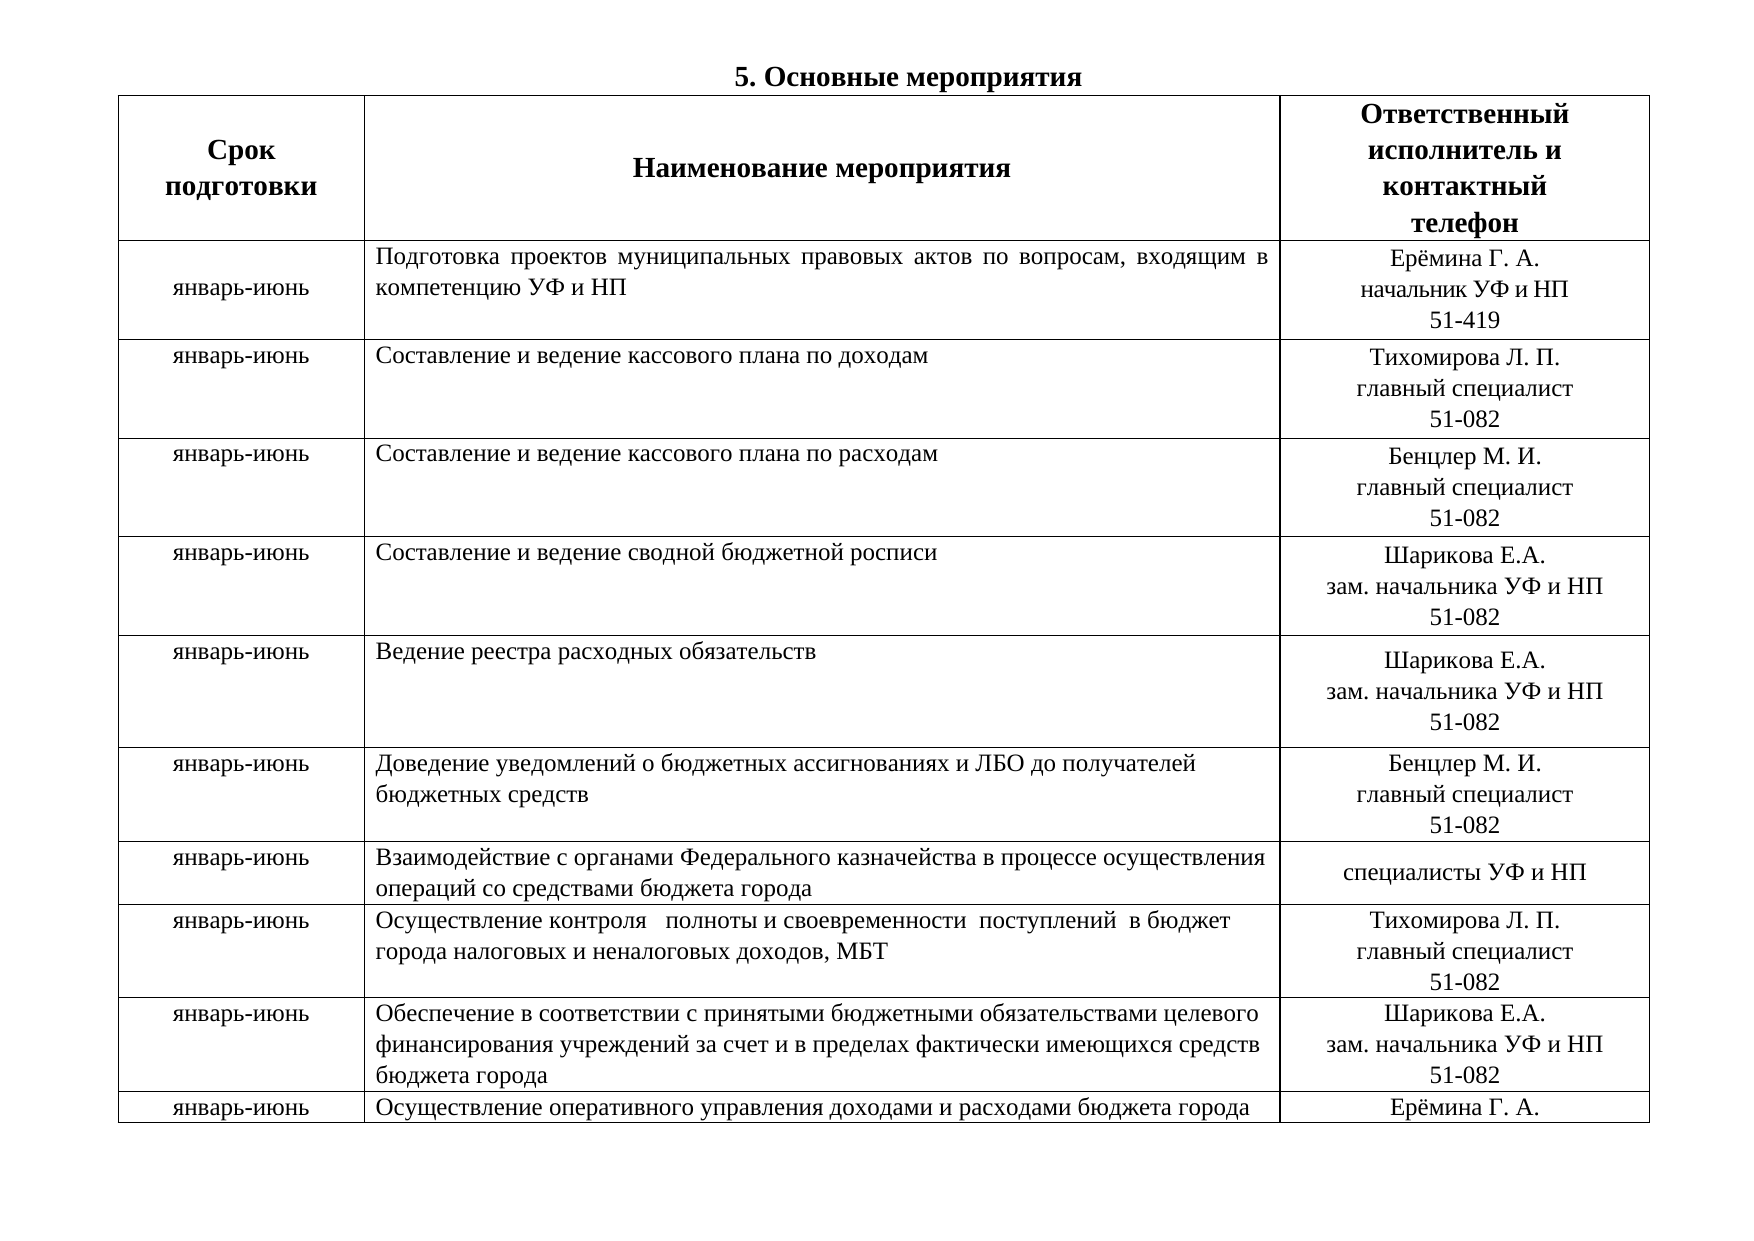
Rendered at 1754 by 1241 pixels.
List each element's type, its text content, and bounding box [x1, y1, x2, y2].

table_cell Ерёмина Г. А. начальник УФ и НП 51-419 [1281, 241, 1649, 339]
table_cell январь-июнь [119, 537, 364, 635]
table_cell Шарикова Е.А. зам. начальника УФ и НП 51-082 [1281, 537, 1649, 635]
table_cell Бенцлер М. И. главный специалист 51-082 [1281, 439, 1649, 536]
table_cell Тихомирова Л. П. главный специалист 51-082 [1281, 905, 1649, 997]
table_cell Составление и ведение кассового плана по расходам [365, 439, 1279, 536]
table_cell Доведение уведомлений о бюджетных ассигнованиях и ЛБО до получателей бюджетных средств [365, 748, 1279, 841]
table_cell январь-июнь [119, 1092, 364, 1122]
table_cell Ведение реестра расходных обязательств [365, 636, 1279, 747]
table_cell Осуществление контроля полноты и своевременности поступлений в бюджет города налоговых и неналоговых доходов, МБТ [365, 905, 1279, 997]
table_cell Шарикова Е.А. зам. начальника УФ и НП 51-082 [1281, 998, 1649, 1091]
table_cell Шарикова Е.А. зам. начальника УФ и НП 51-082 [1281, 636, 1649, 747]
table_cell январь-июнь [119, 998, 364, 1091]
table_cell специалисты УФ и НП [1281, 842, 1649, 904]
table_cell январь-июнь [119, 905, 364, 997]
table_cell Тихомирова Л. П. главный специалист 51-082 [1281, 340, 1649, 437]
table_cell январь-июнь [119, 340, 364, 437]
table_cell январь-июнь [119, 842, 364, 904]
table_cell Составление и ведение кассового плана по доходам [365, 340, 1279, 437]
table_cell январь-июнь [119, 748, 364, 841]
table_cell январь-июнь [119, 241, 364, 339]
text 5. Основные мероприятия [118, 59, 1636, 93]
table_cell Подготовка проектов муниципальных правовых актов по вопросам, входящим в компетенцию УФ и НП [365, 241, 1279, 339]
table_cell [365, 1092, 1279, 1122]
table_header Ответственный исполнитель и контактный телефон [1281, 96, 1649, 240]
table_cell Взаимодействие с органами Федерального казначейства в процессе осуществления операций со средствами бюджета города [365, 842, 1279, 904]
table_cell январь-июнь [119, 439, 364, 536]
table_cell Обеспечение в соответствии с принятыми бюджетными обязательствами целевого финансирования учреждений за счет и в пределах фактически имеющихся средств бюджета города [365, 998, 1279, 1091]
table_header Срок подготовки [119, 96, 364, 240]
table_cell Бенцлер М. И. главный специалист 51-082 [1281, 748, 1649, 841]
table_header Наименование мероприятия [365, 96, 1279, 240]
table_cell Составление и ведение сводной бюджетной росписи [365, 537, 1279, 635]
table_cell январь-июнь [119, 636, 364, 747]
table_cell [1281, 1092, 1649, 1122]
